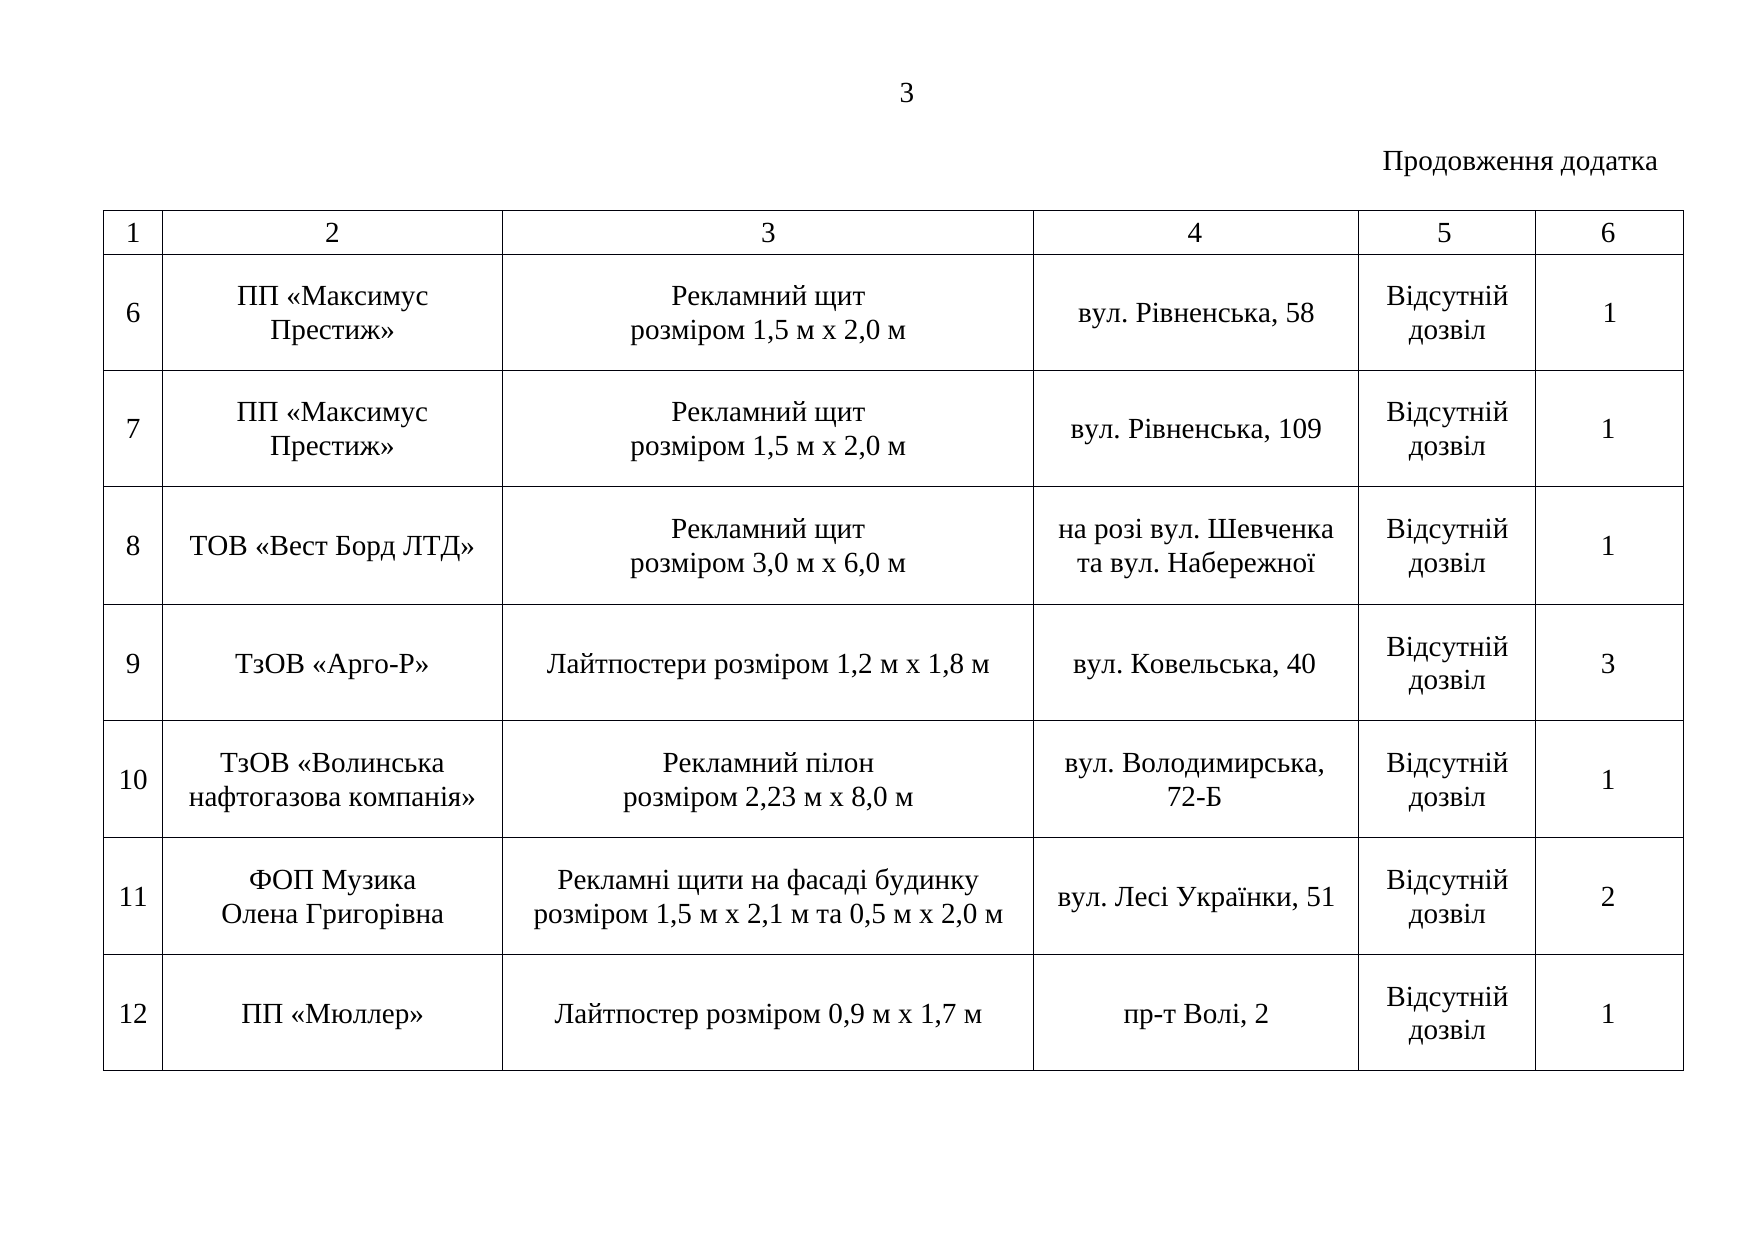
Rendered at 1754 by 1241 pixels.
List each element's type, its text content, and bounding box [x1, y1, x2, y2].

table_cell Відсутній дозвіл [1359, 605, 1535, 720]
table_header 2 [163, 211, 502, 253]
table_cell 10 [104, 721, 162, 837]
table_cell Відсутній дозвіл [1359, 371, 1535, 486]
table_cell ТзОВ «Арго-Р» [163, 605, 502, 720]
table_cell Лайтпостер розміром 0,9 м х 1,7 м [503, 955, 1033, 1070]
table_cell Лайтпостери розміром 1,2 м х 1,8 м [503, 605, 1033, 720]
table_cell Рекламний щит розміром 3,0 м х 6,0 м [503, 487, 1033, 604]
table_cell Рекламний щит розміром 1,5 м х 2,0 м [503, 255, 1033, 369]
table_cell вул. Володимирська, 72-Б [1034, 721, 1358, 837]
table_header 1 [104, 211, 162, 253]
table_cell ТзОВ «Волинська нафтогазова компанія» [163, 721, 502, 837]
table_cell 1 [1536, 487, 1683, 604]
table_header 3 [503, 211, 1033, 253]
table_cell Відсутній дозвіл [1359, 255, 1535, 369]
table_cell 6 [104, 255, 162, 369]
table_cell ПП «Максимус Престиж» [163, 255, 502, 369]
table_cell 1 [1536, 255, 1683, 369]
table_cell Рекламний щит розміром 1,5 м х 2,0 м [503, 371, 1033, 486]
table_cell 2 [1536, 838, 1683, 954]
table_header 5 [1359, 211, 1535, 253]
table_cell ПП «Максимус Престиж» [163, 371, 502, 486]
table_cell 12 [104, 955, 162, 1070]
table_cell ТОВ «Вест Борд ЛТД» [163, 487, 502, 604]
table_cell 11 [104, 838, 162, 954]
table_cell Відсутній дозвіл [1359, 487, 1535, 604]
table_cell 1 [1536, 721, 1683, 837]
table_cell Відсутній дозвіл [1359, 838, 1535, 954]
table_header 4 [1034, 211, 1358, 253]
table_cell 9 [104, 605, 162, 720]
table_cell 3 [1536, 605, 1683, 720]
table_cell пр-т Волі, 2 [1034, 955, 1358, 1070]
table_cell Відсутній дозвіл [1359, 955, 1535, 1070]
table_cell 1 [1536, 955, 1683, 1070]
table_cell вул. Рівненська, 58 [1034, 255, 1358, 369]
table_cell Рекламні щити на фасаді будинку розміром 1,5 м х 2,1 м та 0,5 м х 2,0 м [503, 838, 1033, 954]
table_cell вул. Ковельська, 40 [1034, 605, 1358, 720]
table_cell вул. Лесі Українки, 51 [1034, 838, 1358, 954]
table_cell на розі вул. Шевченка та вул. Набережної [1034, 487, 1358, 604]
table_cell Відсутній дозвіл [1359, 721, 1535, 837]
table_cell 8 [104, 487, 162, 604]
table_cell Рекламний пілон розміром 2,23 м х 8,0 м [503, 721, 1033, 837]
table_cell вул. Рівненська, 109 [1034, 371, 1358, 486]
table_cell 7 [104, 371, 162, 486]
table_cell 1 [1536, 371, 1683, 486]
table_cell ПП «Мюллер» [163, 955, 502, 1070]
table_cell ФОП Музика Олена Григорівна [163, 838, 502, 954]
table_header 6 [1536, 211, 1683, 253]
